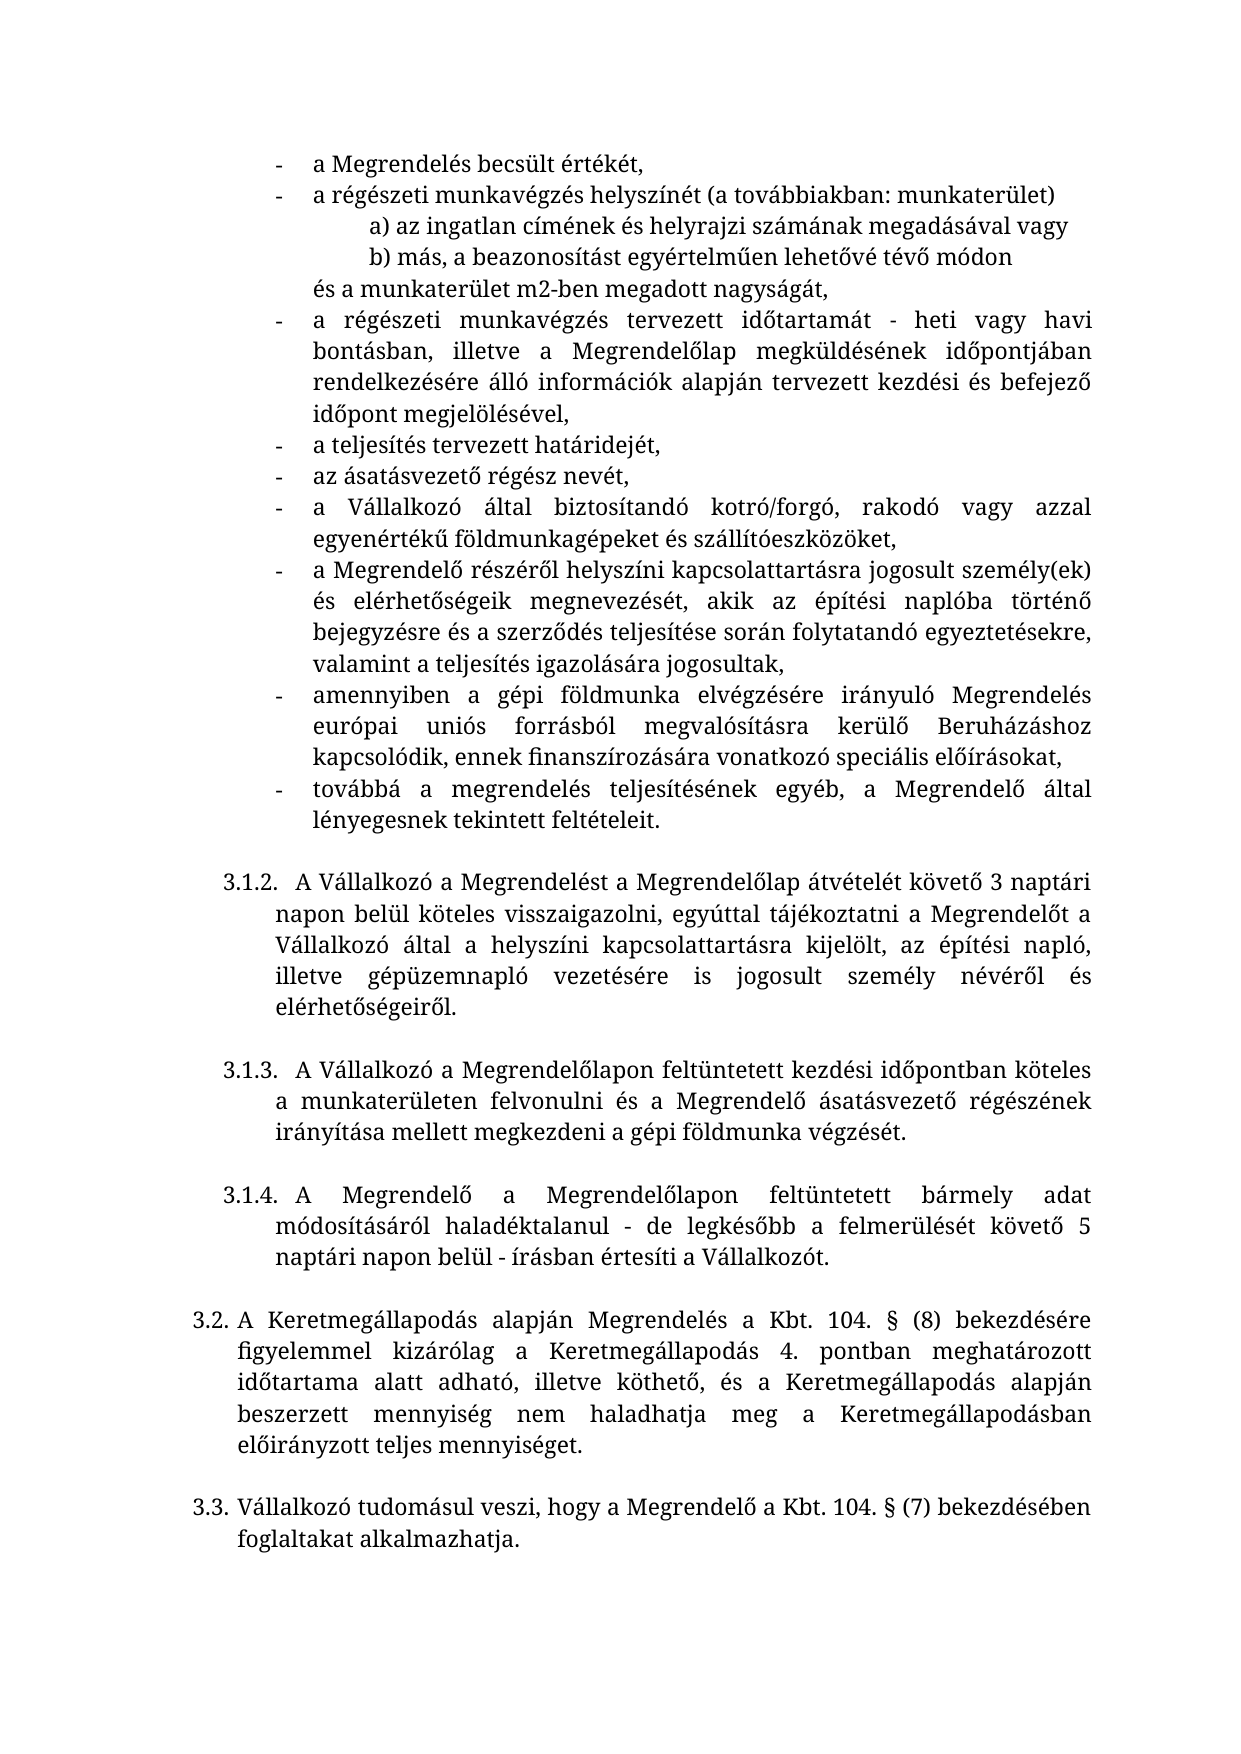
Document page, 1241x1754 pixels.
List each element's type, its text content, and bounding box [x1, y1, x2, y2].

list b) más, a beazonosítást egyértelműen lehetővé tévő módon [313, 241, 1093, 273]
list az ásatásvezető régész nevét, [275, 460, 1093, 491]
list a régészeti munkavégzés tervezett időtartamát - heti vagy havi bontásban, illetve a Megrendelőlap megküldésének időpontjában rendelkezésére álló információk alapján tervezett kezdési és befejező időpont megjelölésével, [275, 304, 1093, 429]
list amennyiben a gépi földmunka elvégzésére irányuló Megrendelés európai uniós forrásból megvalósításra kerülő Beruházáshoz kapcsolódik, ennek finanszírozására vonatkozó speciális előírásokat, [275, 679, 1093, 773]
list továbbá a megrendelés teljesítésének egyéb, a Megrendelő által lényegesnek tekintett feltételeit. [275, 773, 1093, 835]
list a Vállalkozó által biztosítandó kotró/forgó, rakodó vagy azzal egyenértékű földmunkagépeket és szállítóeszközöket, [275, 491, 1093, 554]
list a) az ingatlan címének és helyrajzi számának megadásával vagy [313, 210, 1093, 241]
list a régészeti munkavégzés helyszínét (a továbbiakban: munkaterület) [275, 179, 1093, 210]
list a Megrendelés becsült értékét, [275, 148, 1093, 179]
list A Vállalkozó a Megrendelőlapon feltüntetett kezdési időpontban köteles a munkaterületen felvonulni és a Megrendelő ásatásvezető régészének irányítása mellett megkezdeni a gépi földmunka végzését. [223, 1054, 1093, 1148]
list és a munkaterület m2-ben megadott nagyságát, [313, 273, 1093, 304]
list a teljesítés tervezett határidejét, [275, 429, 1093, 460]
list A Vállalkozó a Megrendelést a Megrendelőlap átvételét követő 3 naptári napon belül köteles visszaigazolni, egyúttal tájékoztatni a Megrendelőt a Vállalkozó által a helyszíni kapcsolattartásra kijelölt, az építési napló, illetve gépüzemnapló vezetésére is jogosult személy névéről és elérhetőségeiről. [223, 866, 1093, 1023]
list a Megrendelő részéről helyszíni kapcsolattartásra jogosult személy(ek) és elérhetőségeik megnevezését, akik az építési naplóba történő bejegyzésre és a szerződés teljesítése során folytatandó egyeztetésekre, valamint a teljesítés igazolására jogosultak, [275, 554, 1093, 679]
list A Keretmegállapodás alapján Megrendelés a Kbt. 104. § (8) bekezdésére figyelemmel kizárólag a Keretmegállapodás 4. pontban meghatározott időtartama alatt adható, illetve köthető, és a Keretmegállapodás alapján beszerzett mennyiség nem haladhatja meg a Keretmegállapodásban előirányzott teljes mennyiséget. [192, 1304, 1093, 1460]
list A Megrendelő a Megrendelőlapon feltüntetett bármely adat módosításáról haladéktalanul - de legkésőbb a felmerülését követő 5 naptári napon belül - írásban értesíti a Vállalkozót. [223, 1179, 1093, 1273]
list Vállalkozó tudomásul veszi, hogy a Megrendelő a Kbt. 104. § (7) bekezdésében foglaltakat alkalmazhatja. [192, 1491, 1093, 1554]
